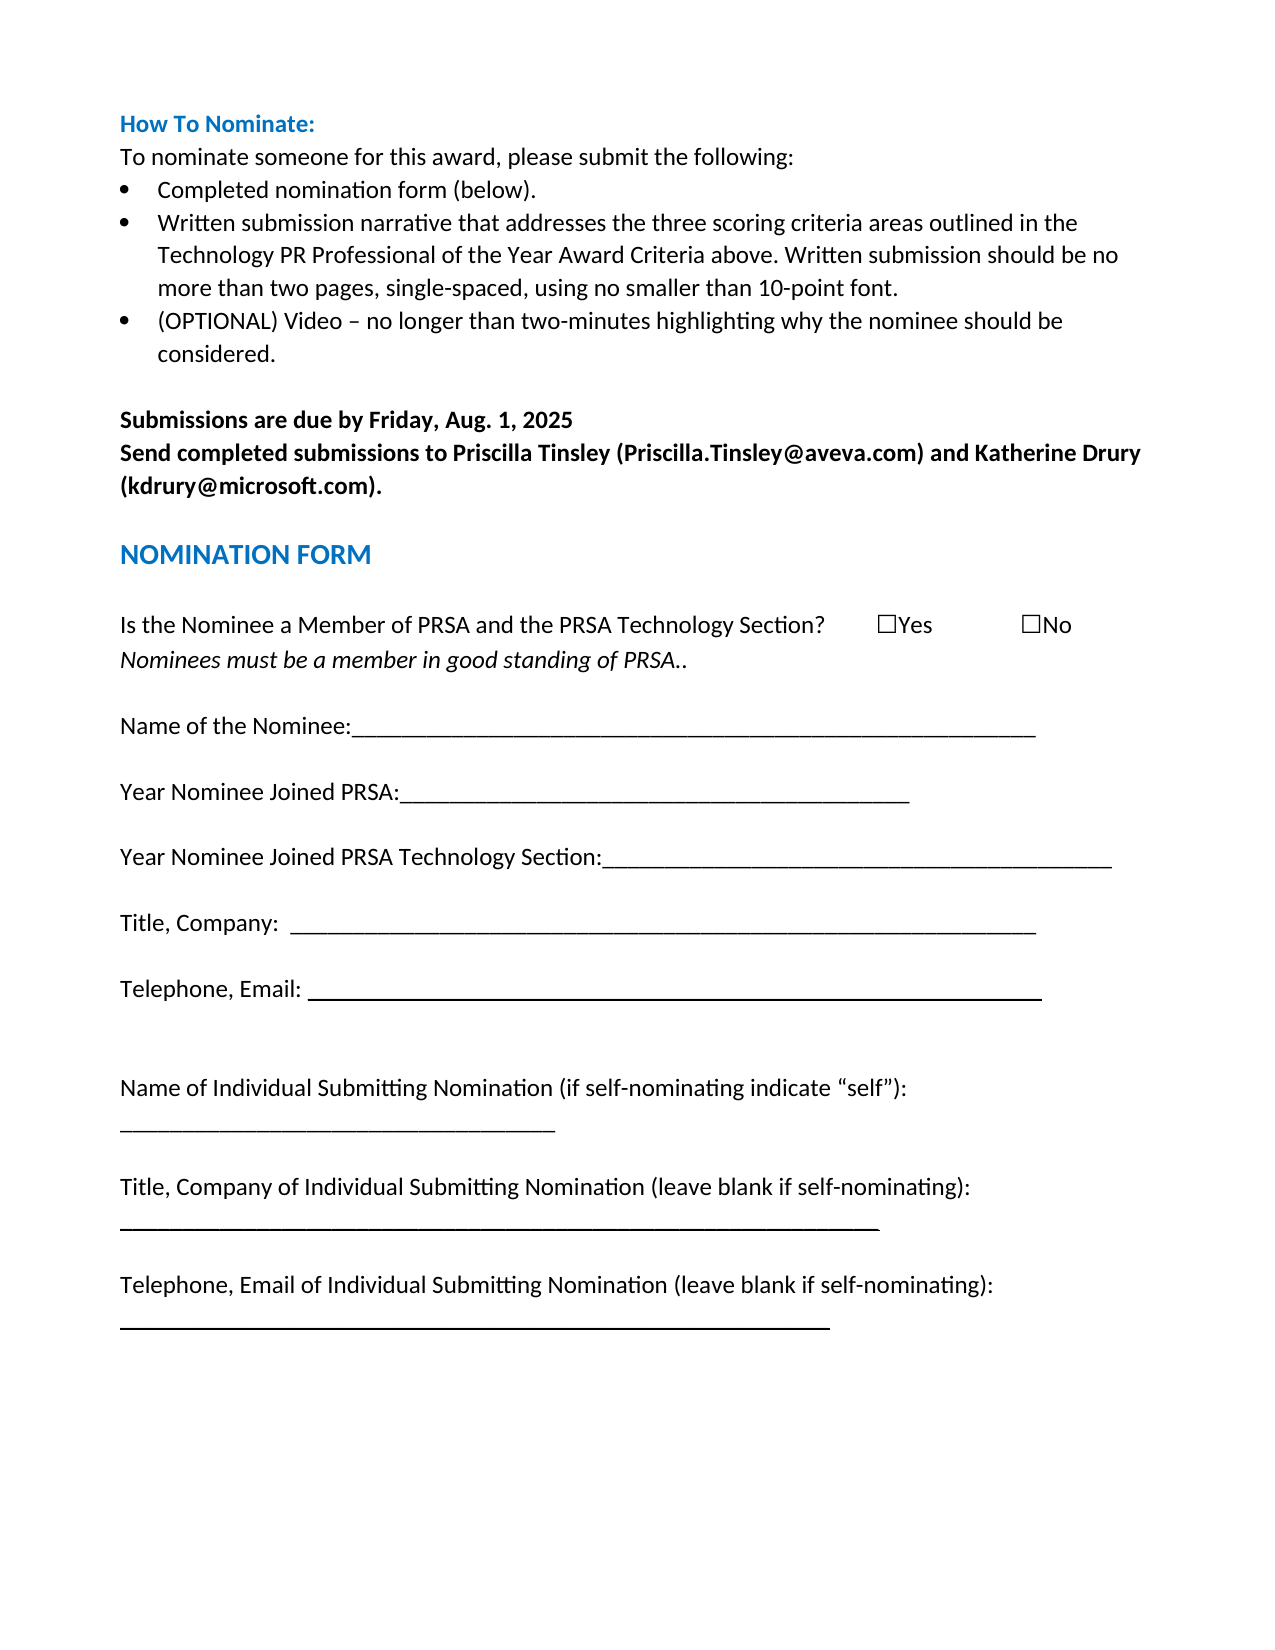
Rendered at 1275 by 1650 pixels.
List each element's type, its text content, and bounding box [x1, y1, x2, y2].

text Title, Company: ____________________________________________________________ [120, 907, 1155, 938]
list Written submission narrative that addresses the three scoring criteria areas outlined in the Technology PR Professional of the Year Award Criteria above. Written submission should be no more than two pages, single-spaced, using no smaller than 10-point font. [120, 207, 1155, 303]
text Title, Company of Individual Submitting Nomination (leave blank if self-nominating): _____________________________________________________________ [120, 1171, 1155, 1234]
text Send completed submissions to Priscilla Tinsley (Priscilla.Tinsley@aveva.com) and Katherine Drury (kdrury@microsoft.com). [120, 437, 1155, 501]
text How To Nominate: [120, 108, 1155, 138]
text To nominate someone for this award, please submit the following: [120, 141, 1155, 171]
text Is the Nominee a Member of PRSA and the PRSA Technology Section? Yes No [120, 607, 1155, 641]
text Name of the Nominee:_______________________________________________________ [120, 710, 1155, 740]
list Completed nomination form (below). [120, 174, 1155, 204]
text Nominees must be a member in good standing of PRSA.. [120, 644, 1155, 674]
text Year Nominee Joined PRSA:_________________________________________ [120, 776, 1155, 806]
text Submissions are due by Friday, Aug. 1, 2025 [120, 404, 1155, 435]
text Telephone, Email: ___________________________________________________________ [120, 973, 1155, 1004]
text Name of Individual Submitting Nomination (if self-nominating indicate “self”): ___________________________________ [120, 1072, 1155, 1135]
text NOMINATION FORM [120, 536, 1155, 571]
list (OPTIONAL) Video – no longer than two-minutes highlighting why the nominee should be considered. [120, 305, 1155, 369]
text Telephone, Email of Individual Submitting Nomination (leave blank if self-nominating): _________________________________________________________ [120, 1269, 1155, 1333]
text Year Nominee Joined PRSA Technology Section:_________________________________________ [120, 841, 1155, 872]
